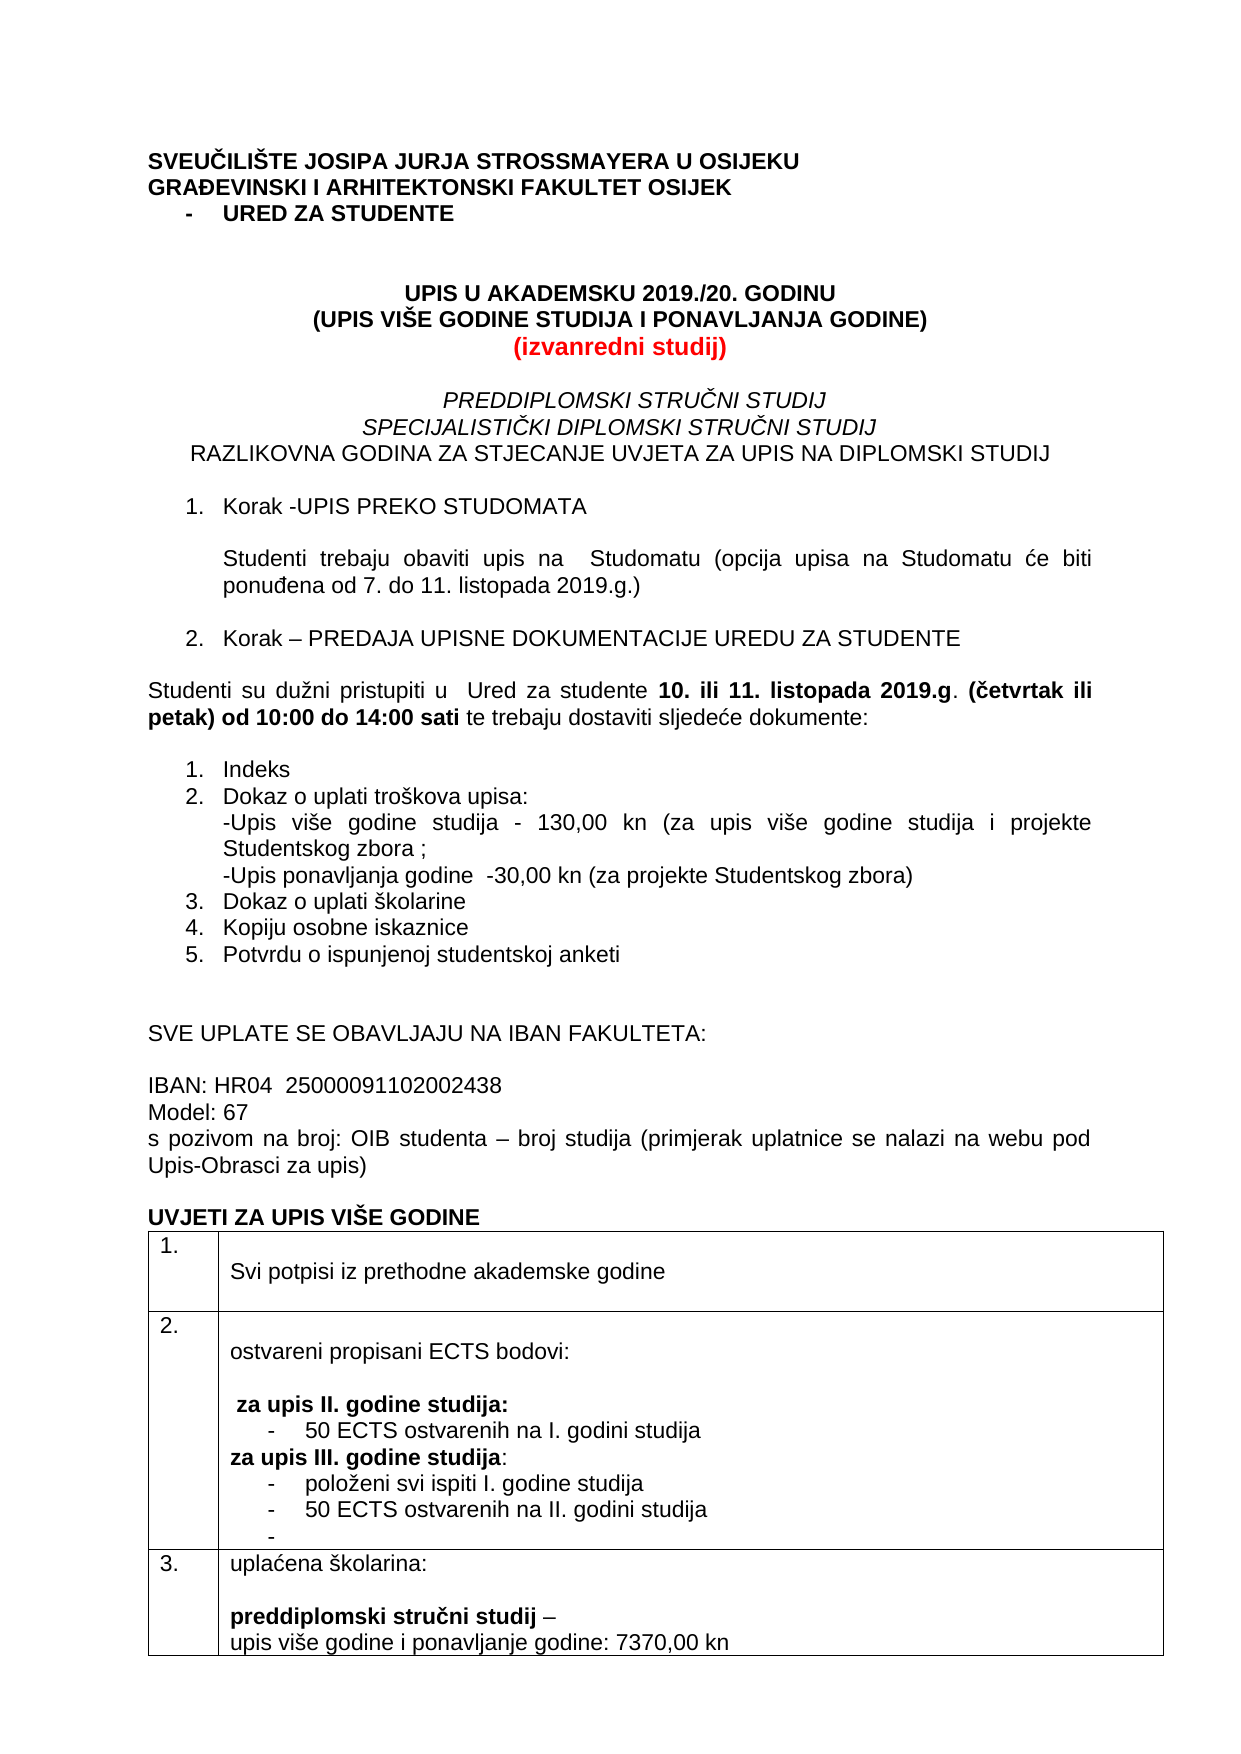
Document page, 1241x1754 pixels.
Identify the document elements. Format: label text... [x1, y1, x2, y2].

list Potvrdu o ispunjenoj studentskoj anketi [185, 941, 1092, 967]
table_cell ostvareni propisani ECTS bodovi: za upis II. godine studija: 50 ECTS ostvarenih na I. godini studija za upis III. godine studija: položeni svi ispiti I. godine studija 50 ECTS ostvarenih na II. godini studija [219, 1312, 1163, 1549]
text SPECIJALISTIČKI DIPLOMSKI STRUČNI STUDIJ [148, 414, 1092, 440]
list -Upis ponavljanja godine -30,00 kn (za projekte Studentskog zbora) [223, 862, 1092, 888]
list Indeks [185, 756, 1092, 783]
list URED ZA STUDENTE [185, 200, 1092, 227]
text Model: 67 [148, 1099, 1092, 1125]
list Kopiju osobne iskaznice [185, 914, 1092, 941]
text Studenti su dužni pristupiti u Ured za studente 10. ili 11. listopada 2019.g. (četvrtak ili petak) od 10:00 do 14:00 sati te trebaju dostaviti sljedeće dokumente: [148, 677, 1092, 730]
text (UPIS VIŠE GODINE STUDIJA I PONAVLJANJA GODINE) [148, 306, 1092, 332]
list -Upis više godine studija - 130,00 kn (za upis više godine studija i projekte Studentskog zbora ; [223, 809, 1092, 862]
list Korak – PREDAJA UPISNE DOKUMENTACIJE UREDU ZA STUDENTE [185, 624, 1092, 651]
table_header 1. [149, 1232, 218, 1311]
text (izvanredni studij) [148, 332, 1092, 361]
text GRAĐEVINSKI I ARHITEKTONSKI FAKULTET OSIJEK [148, 174, 1092, 200]
text SVE UPLATE SE OBAVLJAJU NA IBAN FAKULTETA: [148, 1020, 1092, 1046]
text UVJETI ZA UPIS VIŠE GODINE [148, 1204, 1092, 1231]
text RAZLIKOVNA GODINA ZA STJECANJE UVJETA ZA UPIS NA DIPLOMSKI STUDIJ [148, 440, 1092, 466]
table_cell 3. [149, 1550, 218, 1655]
text SVEUČILIŠTE JOSIPA JURJA STROSSMAYERA U OSIJEKU [148, 148, 1092, 174]
list Dokaz o uplati troškova upisa: [185, 783, 1092, 809]
text s pozivom na broj: OIB studenta – broj studija (primjerak uplatnice se nalazi na webu pod Upis-Obrasci za upis) [148, 1125, 1092, 1178]
table_cell 2. [149, 1312, 218, 1549]
list Studenti trebaju obaviti upis na Studomatu (opcija upisa na Studomatu će biti ponuđena od 7. do 11. listopada 2019.g.) [223, 545, 1092, 598]
text UPIS U AKADEMSKU 2019./20. GODINU [148, 279, 1092, 306]
list Korak -UPIS PREKO STUDOMATA [185, 493, 1092, 519]
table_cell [219, 1550, 1163, 1655]
list Dokaz o uplati školarine [185, 888, 1092, 914]
text PREDDIPLOMSKI STRUČNI STUDIJ [369, 387, 1092, 414]
text IBAN: HR04 25000091102002438 [148, 1072, 1092, 1099]
table_header Svi potpisi iz prethodne akademske godine [219, 1232, 1163, 1311]
